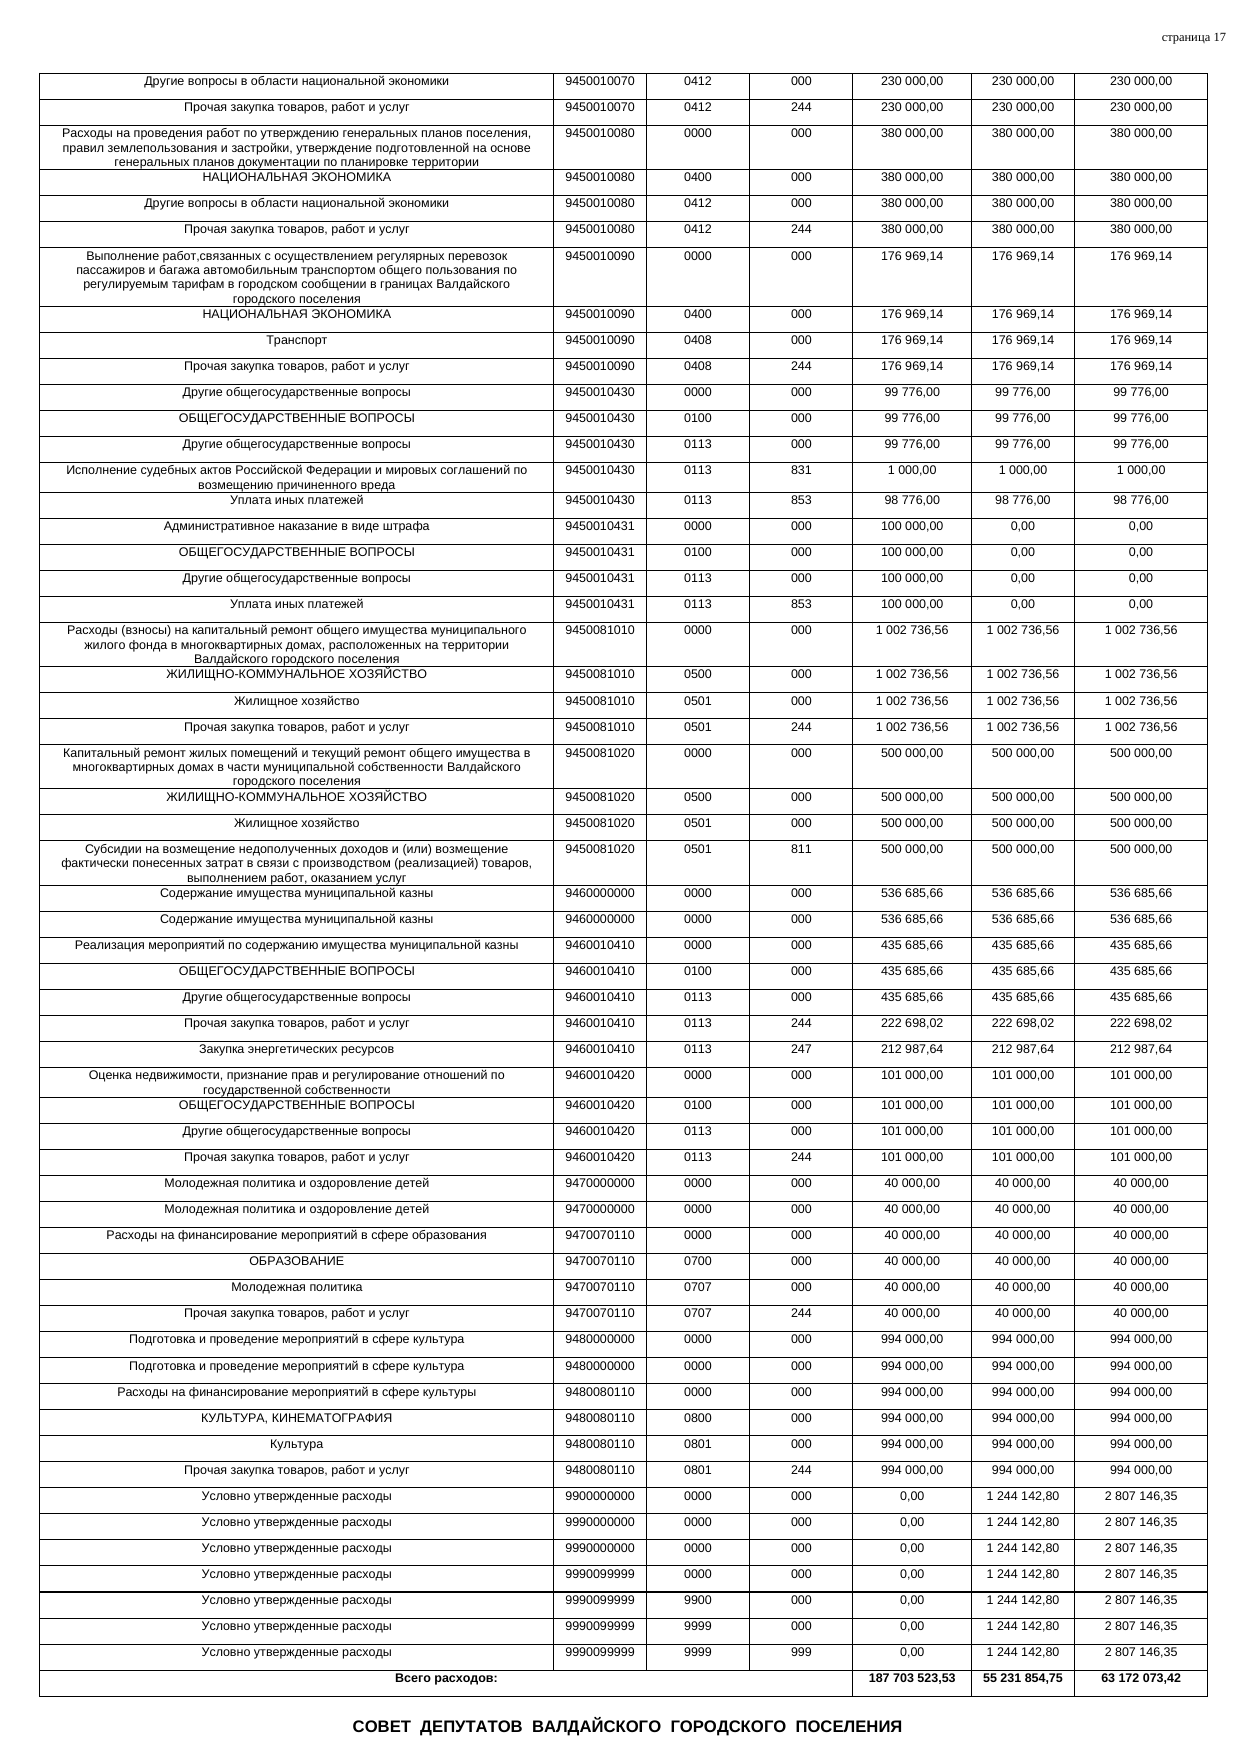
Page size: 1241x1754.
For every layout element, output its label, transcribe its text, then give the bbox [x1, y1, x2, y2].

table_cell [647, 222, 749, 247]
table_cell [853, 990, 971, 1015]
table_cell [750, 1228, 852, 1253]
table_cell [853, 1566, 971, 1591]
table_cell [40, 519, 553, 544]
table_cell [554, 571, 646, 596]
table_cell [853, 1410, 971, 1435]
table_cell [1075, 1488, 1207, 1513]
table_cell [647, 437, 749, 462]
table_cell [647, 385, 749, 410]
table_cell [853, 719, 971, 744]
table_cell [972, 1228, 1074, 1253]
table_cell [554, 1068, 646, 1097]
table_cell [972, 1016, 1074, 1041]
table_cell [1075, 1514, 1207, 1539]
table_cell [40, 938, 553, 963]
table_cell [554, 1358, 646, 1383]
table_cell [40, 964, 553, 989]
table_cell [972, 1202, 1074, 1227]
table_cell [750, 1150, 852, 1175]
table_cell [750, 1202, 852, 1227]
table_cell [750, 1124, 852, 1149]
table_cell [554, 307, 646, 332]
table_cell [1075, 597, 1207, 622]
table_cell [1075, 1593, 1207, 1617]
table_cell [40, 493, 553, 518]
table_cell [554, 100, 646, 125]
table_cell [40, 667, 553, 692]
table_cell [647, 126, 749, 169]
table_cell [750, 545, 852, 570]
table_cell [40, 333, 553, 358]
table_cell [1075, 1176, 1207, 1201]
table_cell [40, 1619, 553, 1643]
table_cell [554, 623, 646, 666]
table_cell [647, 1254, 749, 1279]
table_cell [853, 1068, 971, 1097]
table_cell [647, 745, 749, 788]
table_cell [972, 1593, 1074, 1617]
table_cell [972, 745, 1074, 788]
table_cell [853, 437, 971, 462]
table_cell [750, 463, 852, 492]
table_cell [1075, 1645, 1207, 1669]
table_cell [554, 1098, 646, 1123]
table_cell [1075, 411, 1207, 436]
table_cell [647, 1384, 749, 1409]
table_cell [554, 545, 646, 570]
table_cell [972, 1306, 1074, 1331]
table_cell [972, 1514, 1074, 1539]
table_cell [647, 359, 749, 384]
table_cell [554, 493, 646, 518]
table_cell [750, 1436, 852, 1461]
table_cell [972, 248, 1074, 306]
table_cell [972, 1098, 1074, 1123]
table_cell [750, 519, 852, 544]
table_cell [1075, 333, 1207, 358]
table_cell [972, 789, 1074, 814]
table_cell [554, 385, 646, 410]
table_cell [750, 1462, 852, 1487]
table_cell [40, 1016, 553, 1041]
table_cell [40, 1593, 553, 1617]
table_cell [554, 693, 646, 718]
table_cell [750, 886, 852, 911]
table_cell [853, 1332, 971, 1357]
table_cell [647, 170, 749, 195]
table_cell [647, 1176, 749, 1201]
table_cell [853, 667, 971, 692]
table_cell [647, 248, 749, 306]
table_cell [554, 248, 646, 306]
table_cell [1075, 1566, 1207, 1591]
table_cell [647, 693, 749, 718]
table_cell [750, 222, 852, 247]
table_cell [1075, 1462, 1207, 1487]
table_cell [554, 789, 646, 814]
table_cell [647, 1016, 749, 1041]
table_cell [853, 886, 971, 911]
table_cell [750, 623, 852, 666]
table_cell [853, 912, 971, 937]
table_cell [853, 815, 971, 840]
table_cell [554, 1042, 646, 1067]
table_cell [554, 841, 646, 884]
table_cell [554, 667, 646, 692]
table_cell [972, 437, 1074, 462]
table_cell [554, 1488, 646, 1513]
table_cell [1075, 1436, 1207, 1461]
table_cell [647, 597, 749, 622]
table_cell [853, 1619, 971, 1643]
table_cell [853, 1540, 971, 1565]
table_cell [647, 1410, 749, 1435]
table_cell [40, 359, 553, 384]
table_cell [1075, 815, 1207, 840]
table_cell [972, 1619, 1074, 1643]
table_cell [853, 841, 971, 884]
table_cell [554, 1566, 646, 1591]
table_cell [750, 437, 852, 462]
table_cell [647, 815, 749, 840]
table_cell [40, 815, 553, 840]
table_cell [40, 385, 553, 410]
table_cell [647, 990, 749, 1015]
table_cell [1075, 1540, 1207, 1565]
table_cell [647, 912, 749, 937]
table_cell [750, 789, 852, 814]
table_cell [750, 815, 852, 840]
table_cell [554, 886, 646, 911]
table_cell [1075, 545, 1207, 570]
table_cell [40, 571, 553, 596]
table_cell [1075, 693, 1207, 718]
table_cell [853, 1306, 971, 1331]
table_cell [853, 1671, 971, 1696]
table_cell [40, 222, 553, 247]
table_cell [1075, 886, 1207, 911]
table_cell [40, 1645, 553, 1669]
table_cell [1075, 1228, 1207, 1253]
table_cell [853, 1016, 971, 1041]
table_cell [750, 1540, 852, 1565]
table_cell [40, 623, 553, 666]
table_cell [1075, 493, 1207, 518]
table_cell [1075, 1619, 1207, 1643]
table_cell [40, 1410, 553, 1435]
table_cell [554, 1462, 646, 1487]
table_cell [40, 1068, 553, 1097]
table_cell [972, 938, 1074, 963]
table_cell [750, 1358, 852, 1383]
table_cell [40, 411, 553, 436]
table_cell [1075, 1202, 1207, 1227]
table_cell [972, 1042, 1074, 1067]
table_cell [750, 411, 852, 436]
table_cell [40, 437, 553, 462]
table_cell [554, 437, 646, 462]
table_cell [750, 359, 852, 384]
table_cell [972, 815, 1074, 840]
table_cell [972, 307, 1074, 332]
text СОВЕТ ДЕПУТАТОВ ВАЛДАЙСКОГО ГОРОДСКОГО ПОСЕЛЕНИЯ [29, 1717, 1226, 1736]
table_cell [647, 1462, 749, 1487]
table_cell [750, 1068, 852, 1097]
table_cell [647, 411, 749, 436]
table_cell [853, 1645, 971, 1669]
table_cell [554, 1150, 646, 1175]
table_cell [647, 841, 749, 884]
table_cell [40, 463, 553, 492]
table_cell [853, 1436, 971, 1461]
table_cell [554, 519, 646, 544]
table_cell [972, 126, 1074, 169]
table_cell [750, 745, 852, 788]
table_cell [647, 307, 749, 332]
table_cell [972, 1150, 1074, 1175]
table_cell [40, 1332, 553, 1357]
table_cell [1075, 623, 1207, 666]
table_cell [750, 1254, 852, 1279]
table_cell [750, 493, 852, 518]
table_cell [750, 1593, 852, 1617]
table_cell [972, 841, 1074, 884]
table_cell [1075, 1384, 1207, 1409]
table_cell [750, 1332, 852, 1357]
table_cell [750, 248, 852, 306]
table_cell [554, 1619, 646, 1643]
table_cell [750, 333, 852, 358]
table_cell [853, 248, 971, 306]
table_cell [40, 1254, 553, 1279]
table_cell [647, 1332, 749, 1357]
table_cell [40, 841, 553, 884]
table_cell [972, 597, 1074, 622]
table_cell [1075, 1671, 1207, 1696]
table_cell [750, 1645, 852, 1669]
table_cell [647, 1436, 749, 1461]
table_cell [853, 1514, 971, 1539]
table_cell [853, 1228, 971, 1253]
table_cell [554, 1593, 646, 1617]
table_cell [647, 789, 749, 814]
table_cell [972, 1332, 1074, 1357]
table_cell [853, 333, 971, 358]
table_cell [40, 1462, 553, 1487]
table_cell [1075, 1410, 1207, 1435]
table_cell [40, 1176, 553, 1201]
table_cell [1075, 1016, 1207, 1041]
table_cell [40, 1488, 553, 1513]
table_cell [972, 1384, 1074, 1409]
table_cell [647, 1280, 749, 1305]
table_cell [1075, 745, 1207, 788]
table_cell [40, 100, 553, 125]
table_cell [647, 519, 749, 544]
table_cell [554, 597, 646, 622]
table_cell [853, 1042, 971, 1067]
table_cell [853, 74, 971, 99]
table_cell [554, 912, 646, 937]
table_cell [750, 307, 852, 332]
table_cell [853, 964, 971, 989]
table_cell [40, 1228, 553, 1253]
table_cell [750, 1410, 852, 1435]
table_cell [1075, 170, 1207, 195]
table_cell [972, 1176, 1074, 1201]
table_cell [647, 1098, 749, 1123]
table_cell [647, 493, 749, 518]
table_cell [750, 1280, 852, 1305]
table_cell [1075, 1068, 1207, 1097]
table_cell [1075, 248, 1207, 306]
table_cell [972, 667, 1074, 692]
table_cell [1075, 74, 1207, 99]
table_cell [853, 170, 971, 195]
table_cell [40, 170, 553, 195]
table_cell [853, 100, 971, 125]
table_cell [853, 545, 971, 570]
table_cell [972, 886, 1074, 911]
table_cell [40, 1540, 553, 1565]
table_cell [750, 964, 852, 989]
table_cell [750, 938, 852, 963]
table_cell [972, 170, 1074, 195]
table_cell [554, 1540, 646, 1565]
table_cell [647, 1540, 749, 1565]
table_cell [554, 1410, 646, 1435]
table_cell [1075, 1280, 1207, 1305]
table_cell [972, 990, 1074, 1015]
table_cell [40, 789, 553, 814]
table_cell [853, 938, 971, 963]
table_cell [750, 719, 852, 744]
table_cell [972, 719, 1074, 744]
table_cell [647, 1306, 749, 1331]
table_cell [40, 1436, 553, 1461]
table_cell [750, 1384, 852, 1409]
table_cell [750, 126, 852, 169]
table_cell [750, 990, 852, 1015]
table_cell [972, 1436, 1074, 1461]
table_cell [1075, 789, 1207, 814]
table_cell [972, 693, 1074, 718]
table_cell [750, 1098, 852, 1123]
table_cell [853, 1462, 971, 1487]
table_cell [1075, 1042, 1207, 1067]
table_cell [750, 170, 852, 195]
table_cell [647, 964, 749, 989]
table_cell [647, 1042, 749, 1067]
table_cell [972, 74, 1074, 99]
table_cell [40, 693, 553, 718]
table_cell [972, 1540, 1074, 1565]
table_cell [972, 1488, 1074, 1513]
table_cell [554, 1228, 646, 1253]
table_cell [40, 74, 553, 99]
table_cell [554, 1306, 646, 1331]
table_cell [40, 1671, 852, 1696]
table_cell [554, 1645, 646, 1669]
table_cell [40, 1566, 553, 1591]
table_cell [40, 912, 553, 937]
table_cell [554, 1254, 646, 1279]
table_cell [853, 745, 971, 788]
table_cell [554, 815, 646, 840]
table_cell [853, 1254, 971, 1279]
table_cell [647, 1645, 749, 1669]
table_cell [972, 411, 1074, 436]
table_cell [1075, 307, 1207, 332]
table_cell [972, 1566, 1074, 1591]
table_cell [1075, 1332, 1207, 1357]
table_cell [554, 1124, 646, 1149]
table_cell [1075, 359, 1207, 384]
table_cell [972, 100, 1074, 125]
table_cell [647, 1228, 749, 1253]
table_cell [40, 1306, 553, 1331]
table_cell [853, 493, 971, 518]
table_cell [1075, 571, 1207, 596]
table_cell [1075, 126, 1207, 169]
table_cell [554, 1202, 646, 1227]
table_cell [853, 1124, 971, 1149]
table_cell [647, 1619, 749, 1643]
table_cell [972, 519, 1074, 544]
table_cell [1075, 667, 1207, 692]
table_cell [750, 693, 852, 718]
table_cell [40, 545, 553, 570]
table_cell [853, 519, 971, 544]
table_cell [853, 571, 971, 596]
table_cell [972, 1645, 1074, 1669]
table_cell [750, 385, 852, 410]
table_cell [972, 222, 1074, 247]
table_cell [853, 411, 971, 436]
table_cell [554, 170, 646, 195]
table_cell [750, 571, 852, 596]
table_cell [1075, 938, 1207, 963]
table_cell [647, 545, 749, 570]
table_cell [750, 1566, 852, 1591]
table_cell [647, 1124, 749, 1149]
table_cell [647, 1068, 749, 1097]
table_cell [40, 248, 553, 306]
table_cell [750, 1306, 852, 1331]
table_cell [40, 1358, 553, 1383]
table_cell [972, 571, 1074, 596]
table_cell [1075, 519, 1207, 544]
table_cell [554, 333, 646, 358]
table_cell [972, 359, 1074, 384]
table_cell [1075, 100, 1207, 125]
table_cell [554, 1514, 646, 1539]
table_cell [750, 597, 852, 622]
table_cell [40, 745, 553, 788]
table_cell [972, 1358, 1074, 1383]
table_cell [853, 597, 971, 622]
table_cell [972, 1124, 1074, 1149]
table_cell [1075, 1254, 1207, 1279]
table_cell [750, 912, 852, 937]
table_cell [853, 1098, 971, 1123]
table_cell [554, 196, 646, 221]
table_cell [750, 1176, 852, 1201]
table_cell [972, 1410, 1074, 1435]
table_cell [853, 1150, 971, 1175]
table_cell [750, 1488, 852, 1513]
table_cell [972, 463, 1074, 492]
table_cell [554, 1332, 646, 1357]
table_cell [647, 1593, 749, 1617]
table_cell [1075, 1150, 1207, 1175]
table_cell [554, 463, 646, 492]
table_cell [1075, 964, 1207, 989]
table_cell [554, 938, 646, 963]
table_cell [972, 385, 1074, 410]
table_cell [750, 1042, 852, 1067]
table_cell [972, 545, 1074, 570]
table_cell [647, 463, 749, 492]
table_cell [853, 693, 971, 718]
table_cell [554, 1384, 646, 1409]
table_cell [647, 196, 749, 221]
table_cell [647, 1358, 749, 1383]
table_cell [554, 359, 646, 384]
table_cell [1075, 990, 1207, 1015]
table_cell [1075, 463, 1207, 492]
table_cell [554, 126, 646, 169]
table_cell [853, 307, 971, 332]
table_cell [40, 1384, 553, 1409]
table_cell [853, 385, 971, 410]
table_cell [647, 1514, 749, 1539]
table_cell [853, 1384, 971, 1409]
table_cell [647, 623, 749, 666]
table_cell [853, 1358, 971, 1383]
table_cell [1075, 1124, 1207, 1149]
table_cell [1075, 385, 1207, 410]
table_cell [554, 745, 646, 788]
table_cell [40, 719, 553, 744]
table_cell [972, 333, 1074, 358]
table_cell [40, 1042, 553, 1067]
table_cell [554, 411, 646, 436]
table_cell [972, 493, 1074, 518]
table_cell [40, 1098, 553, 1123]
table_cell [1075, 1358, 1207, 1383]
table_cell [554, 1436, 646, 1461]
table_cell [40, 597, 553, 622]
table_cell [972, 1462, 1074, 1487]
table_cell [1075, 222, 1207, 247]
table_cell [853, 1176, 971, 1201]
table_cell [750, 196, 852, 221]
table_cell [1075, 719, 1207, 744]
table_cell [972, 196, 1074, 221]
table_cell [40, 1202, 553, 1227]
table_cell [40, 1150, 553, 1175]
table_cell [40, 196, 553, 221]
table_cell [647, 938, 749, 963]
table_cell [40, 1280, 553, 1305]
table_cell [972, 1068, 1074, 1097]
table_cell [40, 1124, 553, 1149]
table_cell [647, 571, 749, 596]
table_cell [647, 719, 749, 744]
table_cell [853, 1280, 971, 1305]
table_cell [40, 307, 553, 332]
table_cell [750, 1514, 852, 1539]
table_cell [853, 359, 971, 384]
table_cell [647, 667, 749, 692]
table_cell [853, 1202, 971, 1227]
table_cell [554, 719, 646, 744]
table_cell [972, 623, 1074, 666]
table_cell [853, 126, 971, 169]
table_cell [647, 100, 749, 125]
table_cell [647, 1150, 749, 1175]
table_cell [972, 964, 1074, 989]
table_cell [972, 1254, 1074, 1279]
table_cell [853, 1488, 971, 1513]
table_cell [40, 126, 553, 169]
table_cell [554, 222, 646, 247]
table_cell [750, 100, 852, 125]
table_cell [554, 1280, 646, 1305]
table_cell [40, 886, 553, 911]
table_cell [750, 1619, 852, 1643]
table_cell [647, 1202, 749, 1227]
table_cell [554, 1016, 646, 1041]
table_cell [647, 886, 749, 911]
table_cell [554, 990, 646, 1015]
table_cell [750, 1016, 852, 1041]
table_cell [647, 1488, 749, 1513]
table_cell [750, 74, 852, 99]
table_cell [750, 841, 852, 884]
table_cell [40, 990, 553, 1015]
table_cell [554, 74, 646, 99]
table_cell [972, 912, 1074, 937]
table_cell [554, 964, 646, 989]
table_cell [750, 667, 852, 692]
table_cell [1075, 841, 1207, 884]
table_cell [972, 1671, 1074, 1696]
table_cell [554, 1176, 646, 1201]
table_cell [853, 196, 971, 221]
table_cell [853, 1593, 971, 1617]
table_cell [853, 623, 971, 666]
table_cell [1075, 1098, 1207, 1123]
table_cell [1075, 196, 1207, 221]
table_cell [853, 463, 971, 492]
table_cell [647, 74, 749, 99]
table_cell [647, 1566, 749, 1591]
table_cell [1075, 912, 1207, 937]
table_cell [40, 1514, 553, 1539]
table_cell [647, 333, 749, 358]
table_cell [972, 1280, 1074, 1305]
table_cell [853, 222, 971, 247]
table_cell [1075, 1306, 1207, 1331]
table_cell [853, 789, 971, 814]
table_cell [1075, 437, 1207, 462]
